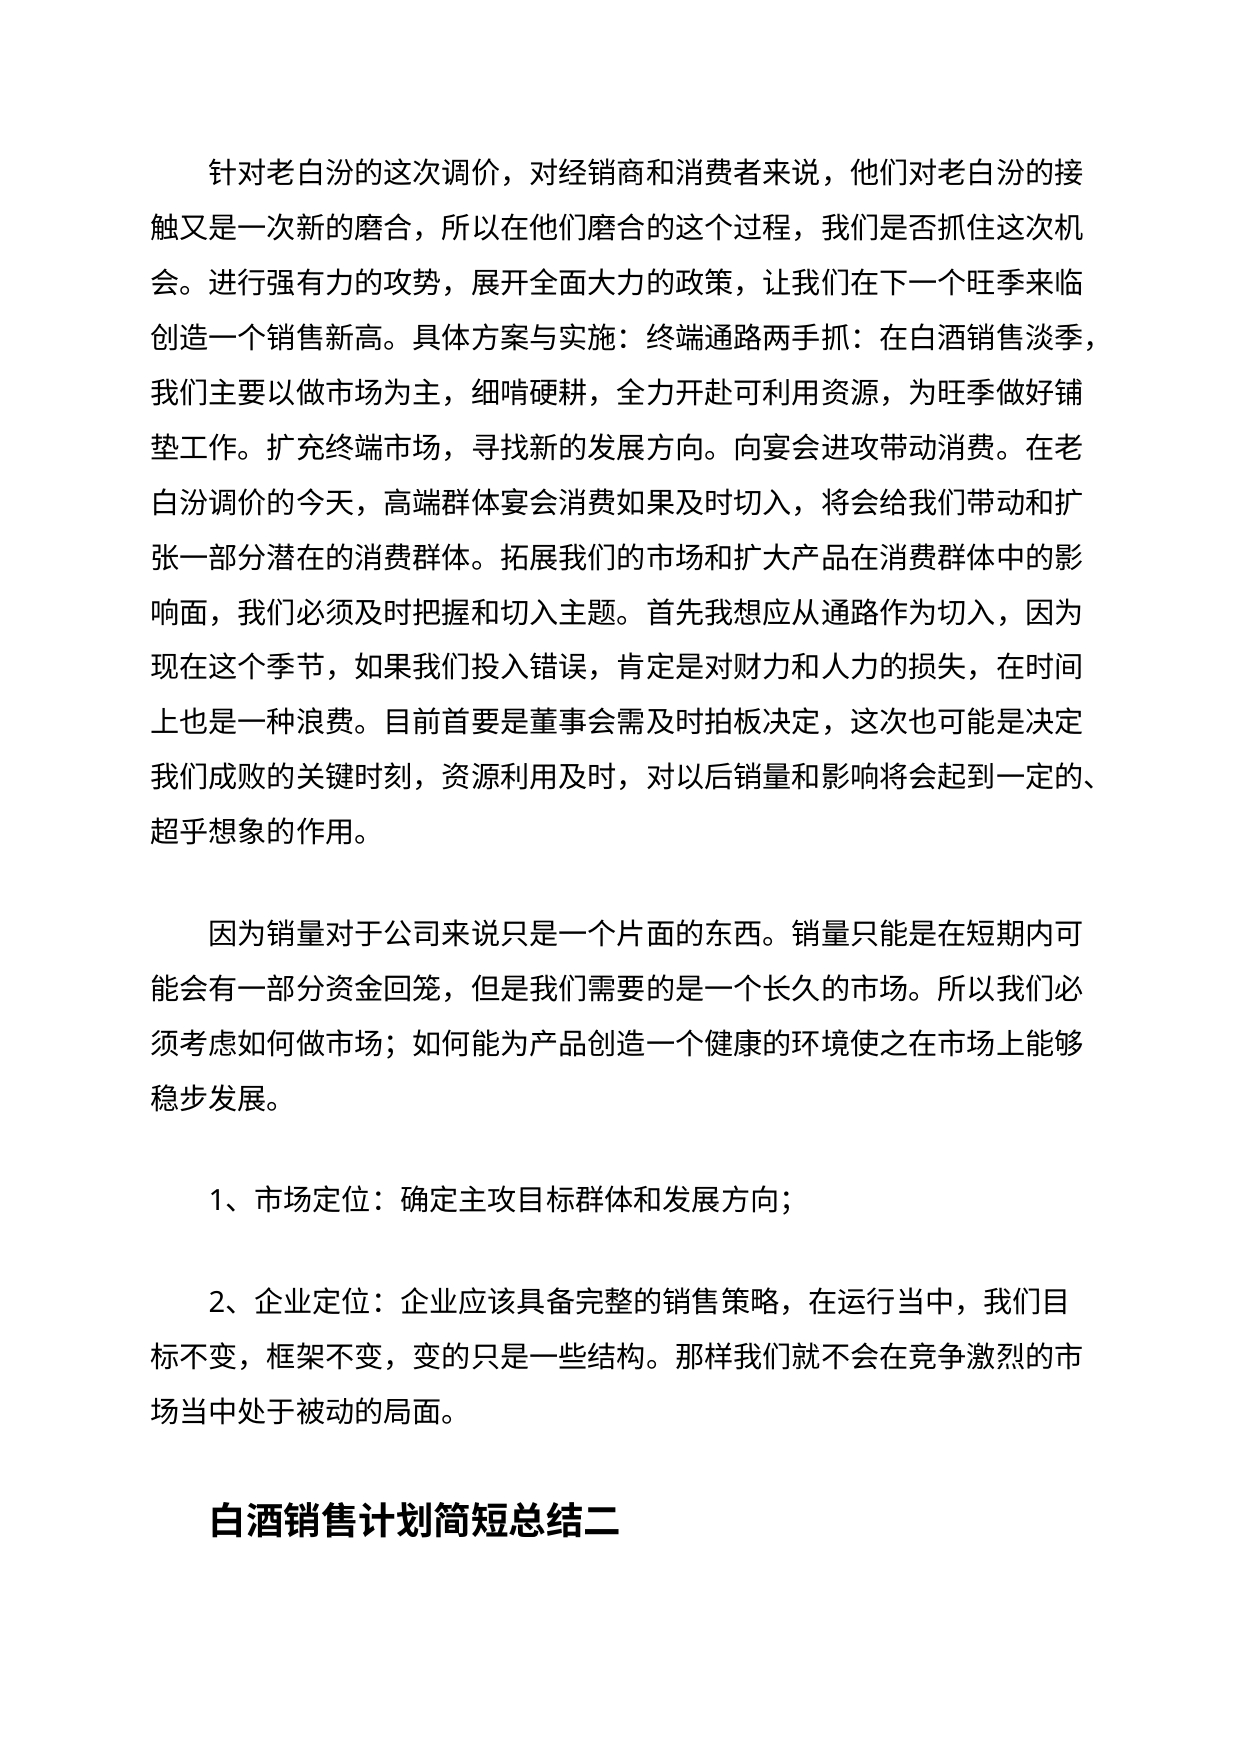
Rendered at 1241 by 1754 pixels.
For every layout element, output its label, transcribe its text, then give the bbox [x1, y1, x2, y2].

text 2、企业定位：企业应该具备完整的销售策略，在运行当中，我们目标不变，框架不变，变的只是一些结构。那样我们就不会在竞争激烈的市场当中处于被动的局面。 [150, 1279, 1090, 1431]
text 白酒销售计划简短总结二 [150, 1491, 1090, 1545]
text 1、市场定位：确定主攻目标群体和发展方向； [150, 1177, 1090, 1219]
text 因为销量对于公司来说只是一个片面的东西。销量只能是在短期内可能会有一部分资金回笼，但是我们需要的是一个长久的市场。所以我们必须考虑如何做市场；如何能为产品创造一个健康的环境使之在市场上能够稳步发展。 [150, 911, 1090, 1117]
text 针对老白汾的这次调价，对经销商和消费者来说，他们对老白汾的接触又是一次新的磨合，所以在他们磨合的这个过程，我们是否抓住这次机会。进行强有力的攻势，展开全面大力的政策，让我们在下一个旺季来临创造一个销售新高。具体方案与实施：终端通路两手抓：在白酒销售淡季，我们主要以做市场为主，细啃硬耕，全力开赴可利用资源，为旺季做好铺垫工作。扩充终端市场，寻找新的发展方向。向宴会进攻带动消费。在老白汾调价的今天，高端群体宴会消费如果及时切入，将会给我们带动和扩张一部分潜在的消费群体。拓展我们的市场和扩大产品在消费群体中的影响面，我们必须及时把握和切入主题。首先我想应从通路作为切入，因为现在这个季节，如果我们投入错误，肯定是对财力和人力的损失，在时间上也是一种浪费。目前首要是董事会需及时拍板决定，这次也可能是决定我们成败的关键时刻，资源利用及时，对以后销量和影响将会起到一定的、超乎想象的作用。 [150, 150, 1090, 851]
